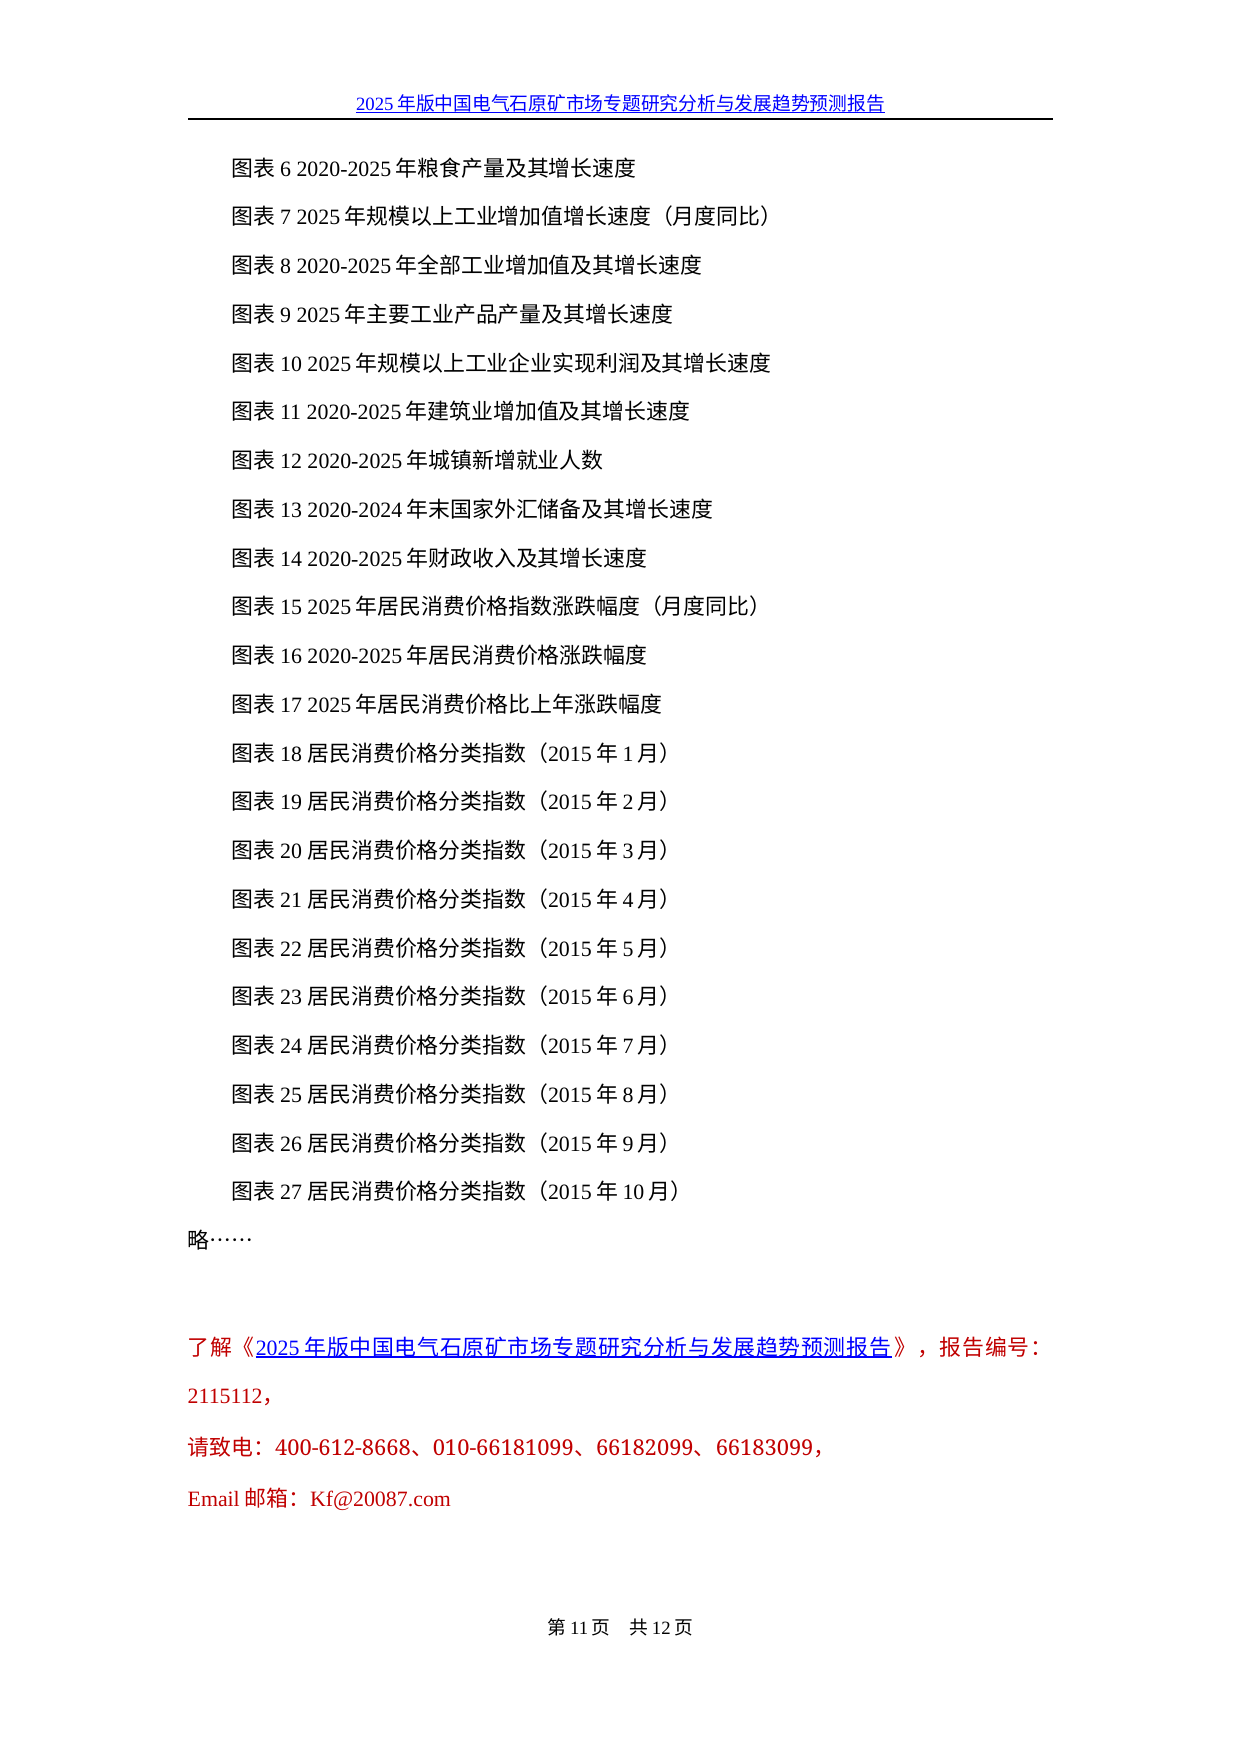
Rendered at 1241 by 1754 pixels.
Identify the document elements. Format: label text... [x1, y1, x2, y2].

text 了解《2025年版中国电气石原矿市场专题研究分析与发展趋势预测报告》，报告编号：2115112， [187, 1329, 1053, 1410]
text 请致电：400-612-8668、010-66181099、66182099、66183099， [187, 1429, 1053, 1462]
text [187, 150, 1053, 1255]
text Email邮箱：Kf@20087.com [187, 1481, 1053, 1513]
